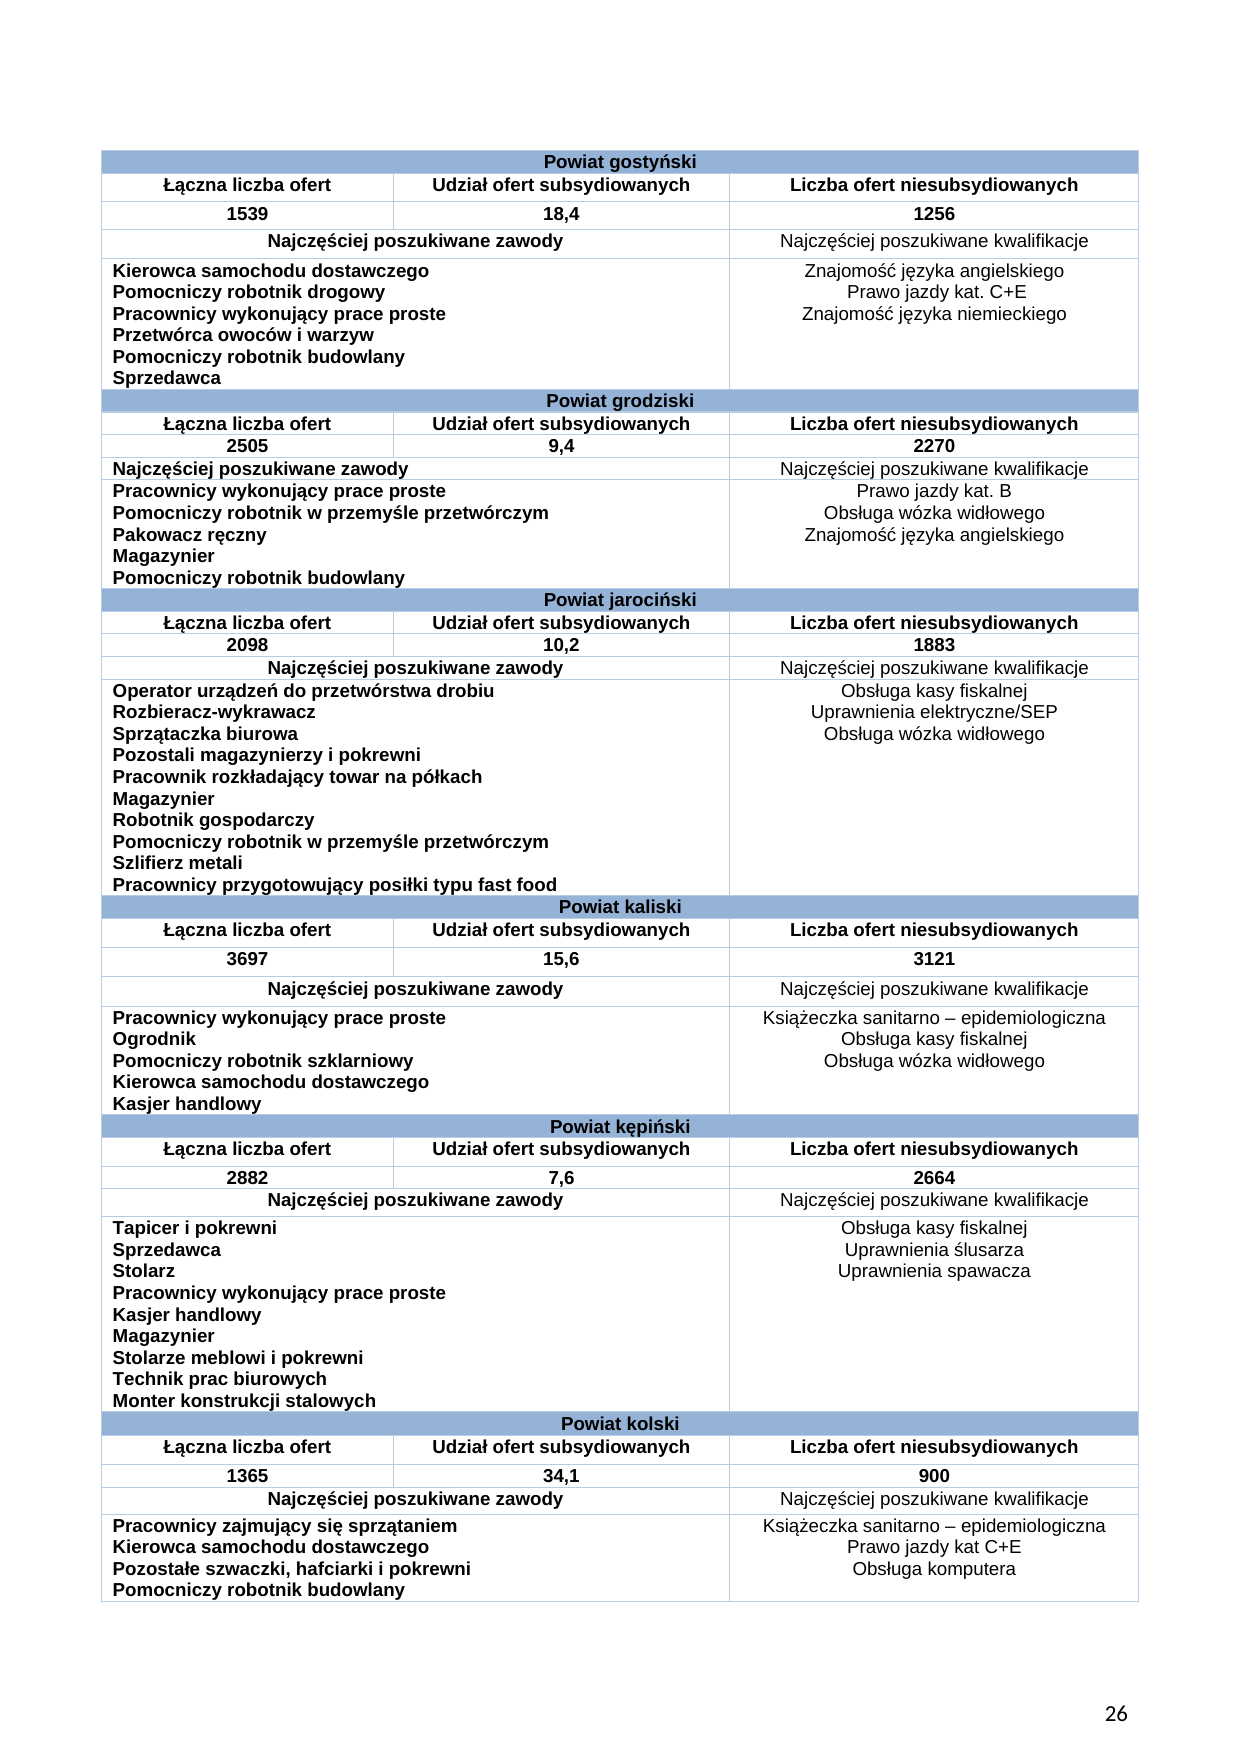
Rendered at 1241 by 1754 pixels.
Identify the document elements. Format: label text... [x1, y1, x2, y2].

table_cell Powiat kaliski [102, 896, 1138, 918]
table_cell Łączna liczba ofert [102, 1436, 393, 1464]
table_cell Liczba ofert niesubsydiowanych [730, 413, 1138, 434]
table_cell Najczęściej poszukiwane zawody [102, 1189, 729, 1216]
table_cell 2505 [102, 435, 393, 457]
table_cell Znajomość języka angielskiego Prawo jazdy kat. C+E Znajomość języka niemieckiego [730, 259, 1138, 389]
table_cell Powiat jarociński [102, 589, 1138, 611]
table_cell 900 [730, 1465, 1138, 1487]
table_cell Liczba ofert niesubsydiowanych [730, 174, 1138, 201]
table_cell Liczba ofert niesubsydiowanych [730, 1138, 1138, 1166]
table_cell 15,6 [394, 948, 729, 976]
table_cell Pracownicy wykonujący prace proste Pomocniczy robotnik w przemyśle przetwórczym Pakowacz ręczny Magazynier Pomocniczy robotnik budowlany [102, 480, 729, 588]
table_cell Najczęściej poszukiwane zawody [102, 977, 729, 1006]
table_cell Najczęściej poszukiwane zawody [102, 458, 729, 479]
table_cell Udział ofert subsydiowanych [394, 174, 729, 201]
table_cell Najczęściej poszukiwane kwalifikacje [730, 230, 1138, 258]
table_cell Łączna liczba ofert [102, 413, 393, 434]
table_cell 34,1 [394, 1465, 729, 1487]
table_cell Prawo jazdy kat. B Obsługa wózka widłowego Znajomość języka angielskiego [730, 480, 1138, 588]
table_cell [102, 1515, 729, 1601]
table_cell 3121 [730, 948, 1138, 976]
table_cell Łączna liczba ofert [102, 174, 393, 201]
table_cell Operator urządzeń do przetwórstwa drobiu Rozbieracz-wykrawacz Sprzątaczka biurowa Pozostali magazynierzy i pokrewni Pracownik rozkładający towar na półkach Magazynier Robotnik gospodarczy Pomocniczy robotnik w przemyśle przetwórczym Szlifierz metali Pracownicy przygotowujący posiłki typu fast food [102, 680, 729, 895]
table_cell 18,4 [394, 202, 729, 229]
table_cell 1365 [102, 1465, 393, 1487]
table_cell Udział ofert subsydiowanych [394, 919, 729, 947]
table_cell Udział ofert subsydiowanych [394, 1138, 729, 1166]
table_cell Liczba ofert niesubsydiowanych [730, 612, 1138, 633]
table_cell 3697 [102, 948, 393, 976]
table_cell Najczęściej poszukiwane zawody [102, 1488, 729, 1513]
table_cell Łączna liczba ofert [102, 919, 393, 947]
table_cell Najczęściej poszukiwane kwalifikacje [730, 977, 1138, 1006]
table_cell Liczba ofert niesubsydiowanych [730, 1436, 1138, 1464]
table_cell Udział ofert subsydiowanych [394, 1436, 729, 1464]
table_cell 7,6 [394, 1167, 729, 1188]
table_cell Powiat kolski [102, 1412, 1138, 1435]
table_cell 2270 [730, 435, 1138, 457]
table_cell Obsługa kasy fiskalnej Uprawnienia elektryczne/SEP Obsługa wózka widłowego [730, 680, 1138, 895]
table_cell Łączna liczba ofert [102, 1138, 393, 1166]
table_cell Powiat grodziski [102, 390, 1138, 411]
table_cell Najczęściej poszukiwane kwalifikacje [730, 458, 1138, 479]
table_cell Tapicer i pokrewni Sprzedawca Stolarz Pracownicy wykonujący prace proste Kasjer handlowy Magazynier Stolarze meblowi i pokrewni Technik prac biurowych Monter konstrukcji stalowych [102, 1217, 729, 1411]
table_cell Pracownicy wykonujący prace proste Ogrodnik Pomocniczy robotnik szklarniowy Kierowca samochodu dostawczego Kasjer handlowy [102, 1007, 729, 1114]
table_cell Najczęściej poszukiwane kwalifikacje [730, 1488, 1138, 1513]
table_cell 2664 [730, 1167, 1138, 1188]
table_cell 10,2 [394, 634, 729, 656]
table_cell 2882 [102, 1167, 393, 1188]
table_cell Najczęściej poszukiwane zawody [102, 657, 729, 678]
table_cell Powiat kępiński [102, 1115, 1138, 1137]
table_cell Udział ofert subsydiowanych [394, 612, 729, 633]
table_cell Najczęściej poszukiwane zawody [102, 230, 729, 258]
table_cell Powiat gostyński [102, 151, 1138, 173]
table_cell 1539 [102, 202, 393, 229]
table_cell Udział ofert subsydiowanych [394, 413, 729, 434]
table_cell 2098 [102, 634, 393, 656]
table_cell Kierowca samochodu dostawczego Pomocniczy robotnik drogowy Pracownicy wykonujący prace proste Przetwórca owoców i warzyw Pomocniczy robotnik budowlany Sprzedawca [102, 259, 729, 389]
table_cell Najczęściej poszukiwane kwalifikacje [730, 1189, 1138, 1216]
table_cell Najczęściej poszukiwane kwalifikacje [730, 657, 1138, 678]
table_cell 1883 [730, 634, 1138, 656]
table_cell Obsługa kasy fiskalnej Uprawnienia ślusarza Uprawnienia spawacza [730, 1217, 1138, 1411]
table_cell Liczba ofert niesubsydiowanych [730, 919, 1138, 947]
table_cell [730, 1515, 1138, 1601]
table_cell 1256 [730, 202, 1138, 229]
table_cell Łączna liczba ofert [102, 612, 393, 633]
table_cell Książeczka sanitarno – epidemiologiczna Obsługa kasy fiskalnej Obsługa wózka widłowego [730, 1007, 1138, 1114]
table_cell 9,4 [394, 435, 729, 457]
